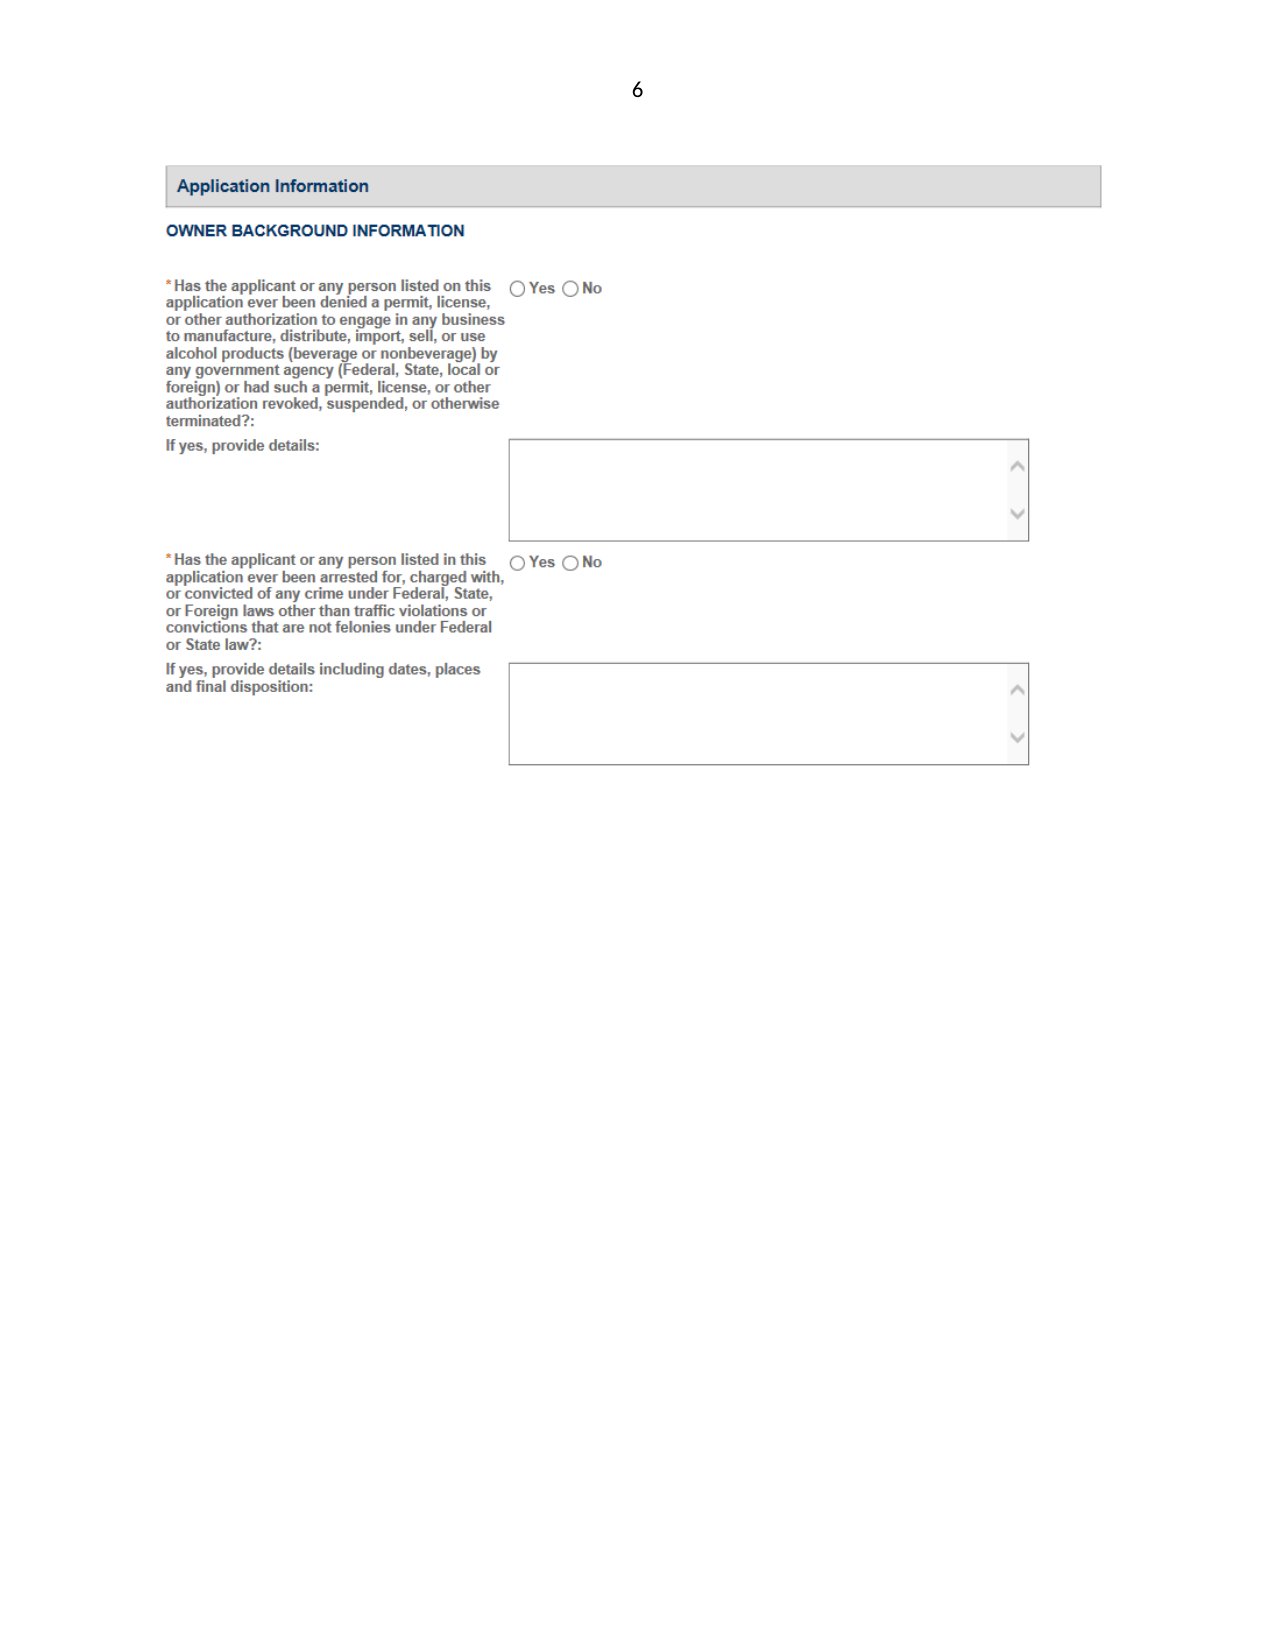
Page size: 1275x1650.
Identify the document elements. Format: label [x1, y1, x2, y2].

picture [150, 150, 1125, 826]
